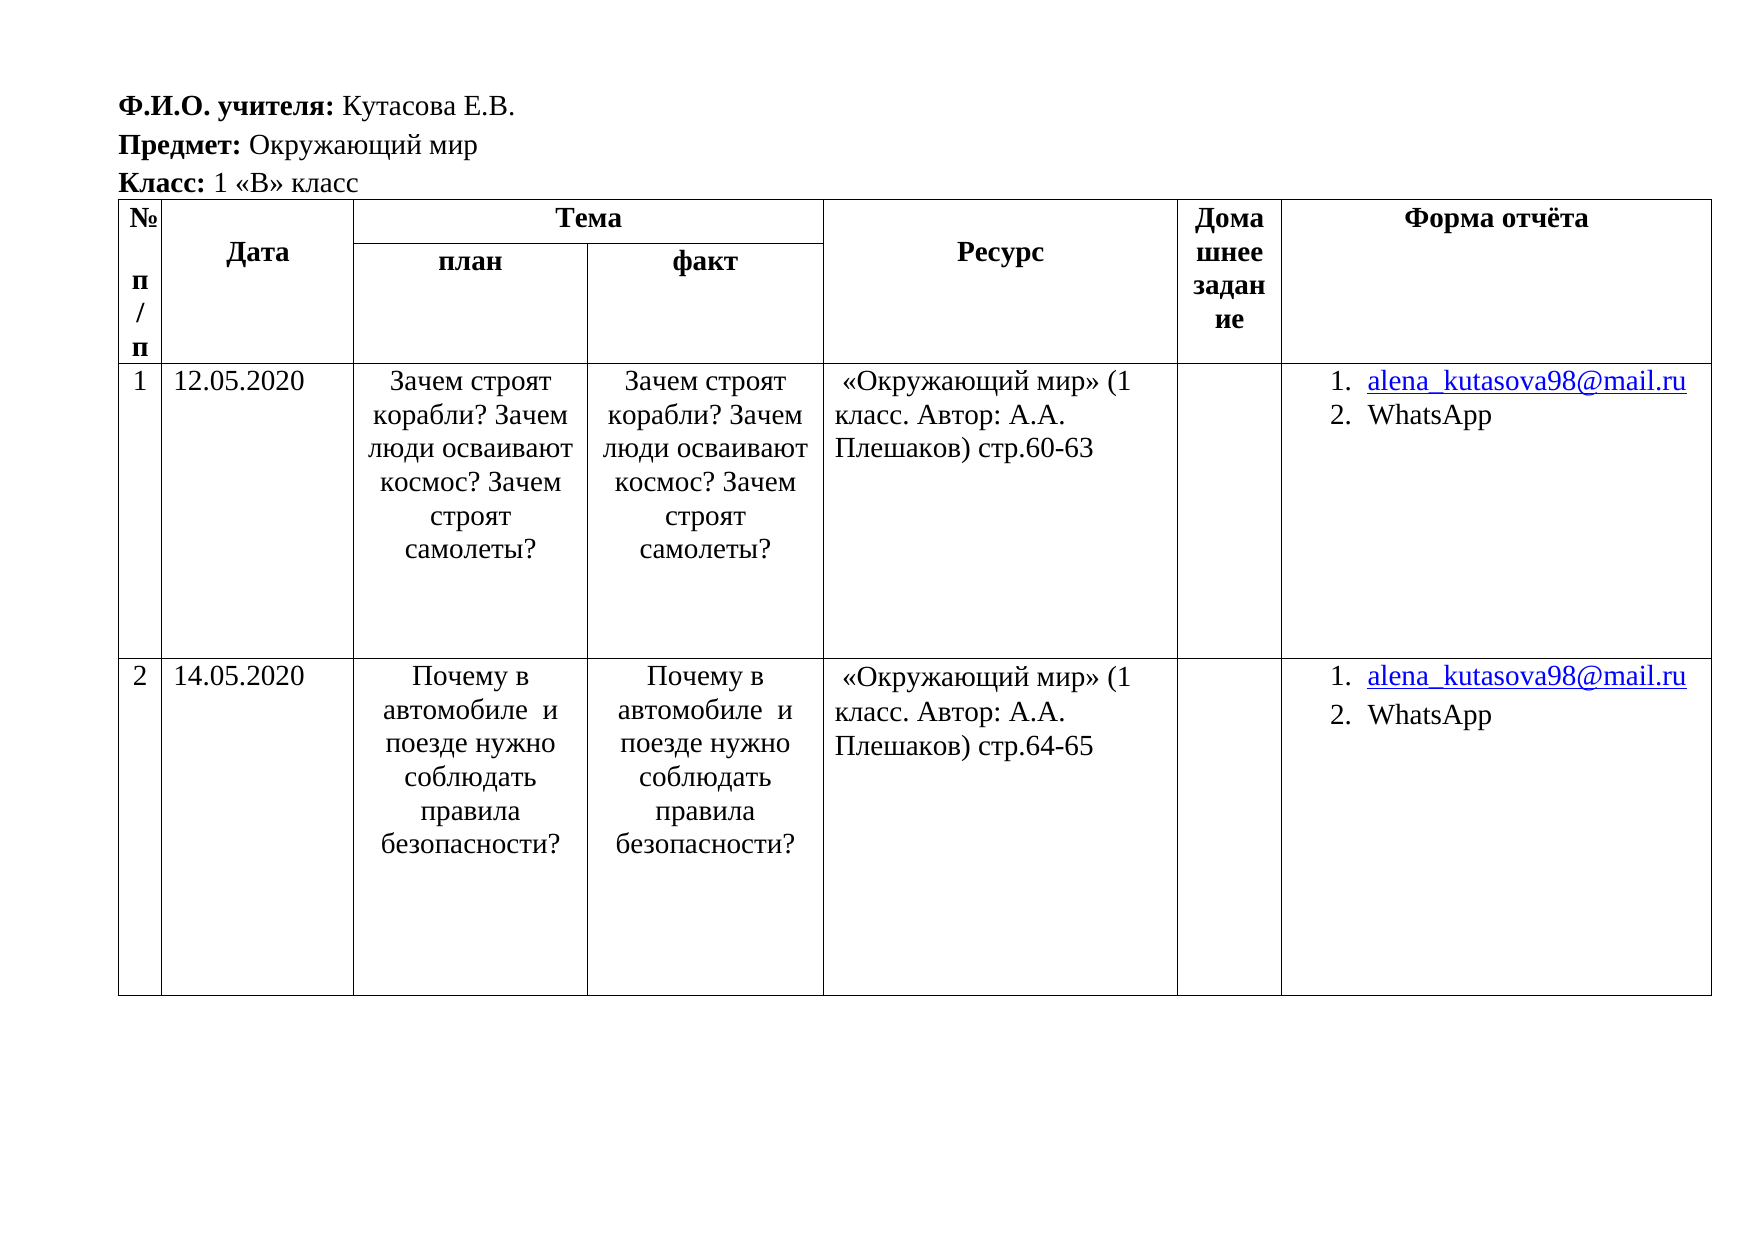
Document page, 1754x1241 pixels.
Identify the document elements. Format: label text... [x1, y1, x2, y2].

table_cell Зачем строят корабли? Зачем люди осваивают космос? Зачем строят самолеты? [588, 364, 823, 657]
table_cell [1178, 659, 1281, 995]
table_cell Почему в автомобиле и поезде нужно соблюдать правила безопасности? [354, 659, 587, 995]
table_cell план [354, 244, 587, 362]
text Ф.И.О. учителя: Кутасова Е.В. [118, 88, 1636, 122]
table_cell 12.05.2020 [162, 364, 353, 657]
table_header Форма отчёта [1282, 200, 1711, 362]
table_header Ресурс [824, 200, 1177, 362]
table_cell 2 [119, 659, 161, 995]
table_header Дата [162, 200, 353, 362]
table_header Домашнее задание [1178, 200, 1281, 362]
table_cell «Окружающий мир» (1 класс. Автор: А.А. Плешаков) стр.64-65 [824, 659, 1177, 995]
table_cell «Окружающий мир» (1 класс. Автор: А.А. Плешаков) стр.60-63 [824, 364, 1177, 657]
table_cell 14.05.2020 [162, 659, 353, 995]
table_cell 1 [119, 364, 161, 657]
table_cell alena_kutasova98@mail.ru WhatsApp [1282, 364, 1711, 657]
table_header № п/п [119, 200, 161, 362]
table_cell факт [588, 244, 823, 362]
table_cell Почему в автомобиле и поезде нужно соблюдать правила безопасности? [588, 659, 823, 995]
table_header Тема [354, 200, 823, 242]
text Класс: 1 «В» класс [118, 166, 1636, 199]
table_cell Зачем строят корабли? Зачем люди осваивают космос? Зачем строят самолеты? [354, 364, 587, 657]
table_cell alena_kutasova98@mail.ru WhatsApp [1282, 659, 1711, 995]
table_cell [1178, 364, 1281, 657]
text Предмет: Окружающий мир [118, 127, 1636, 161]
